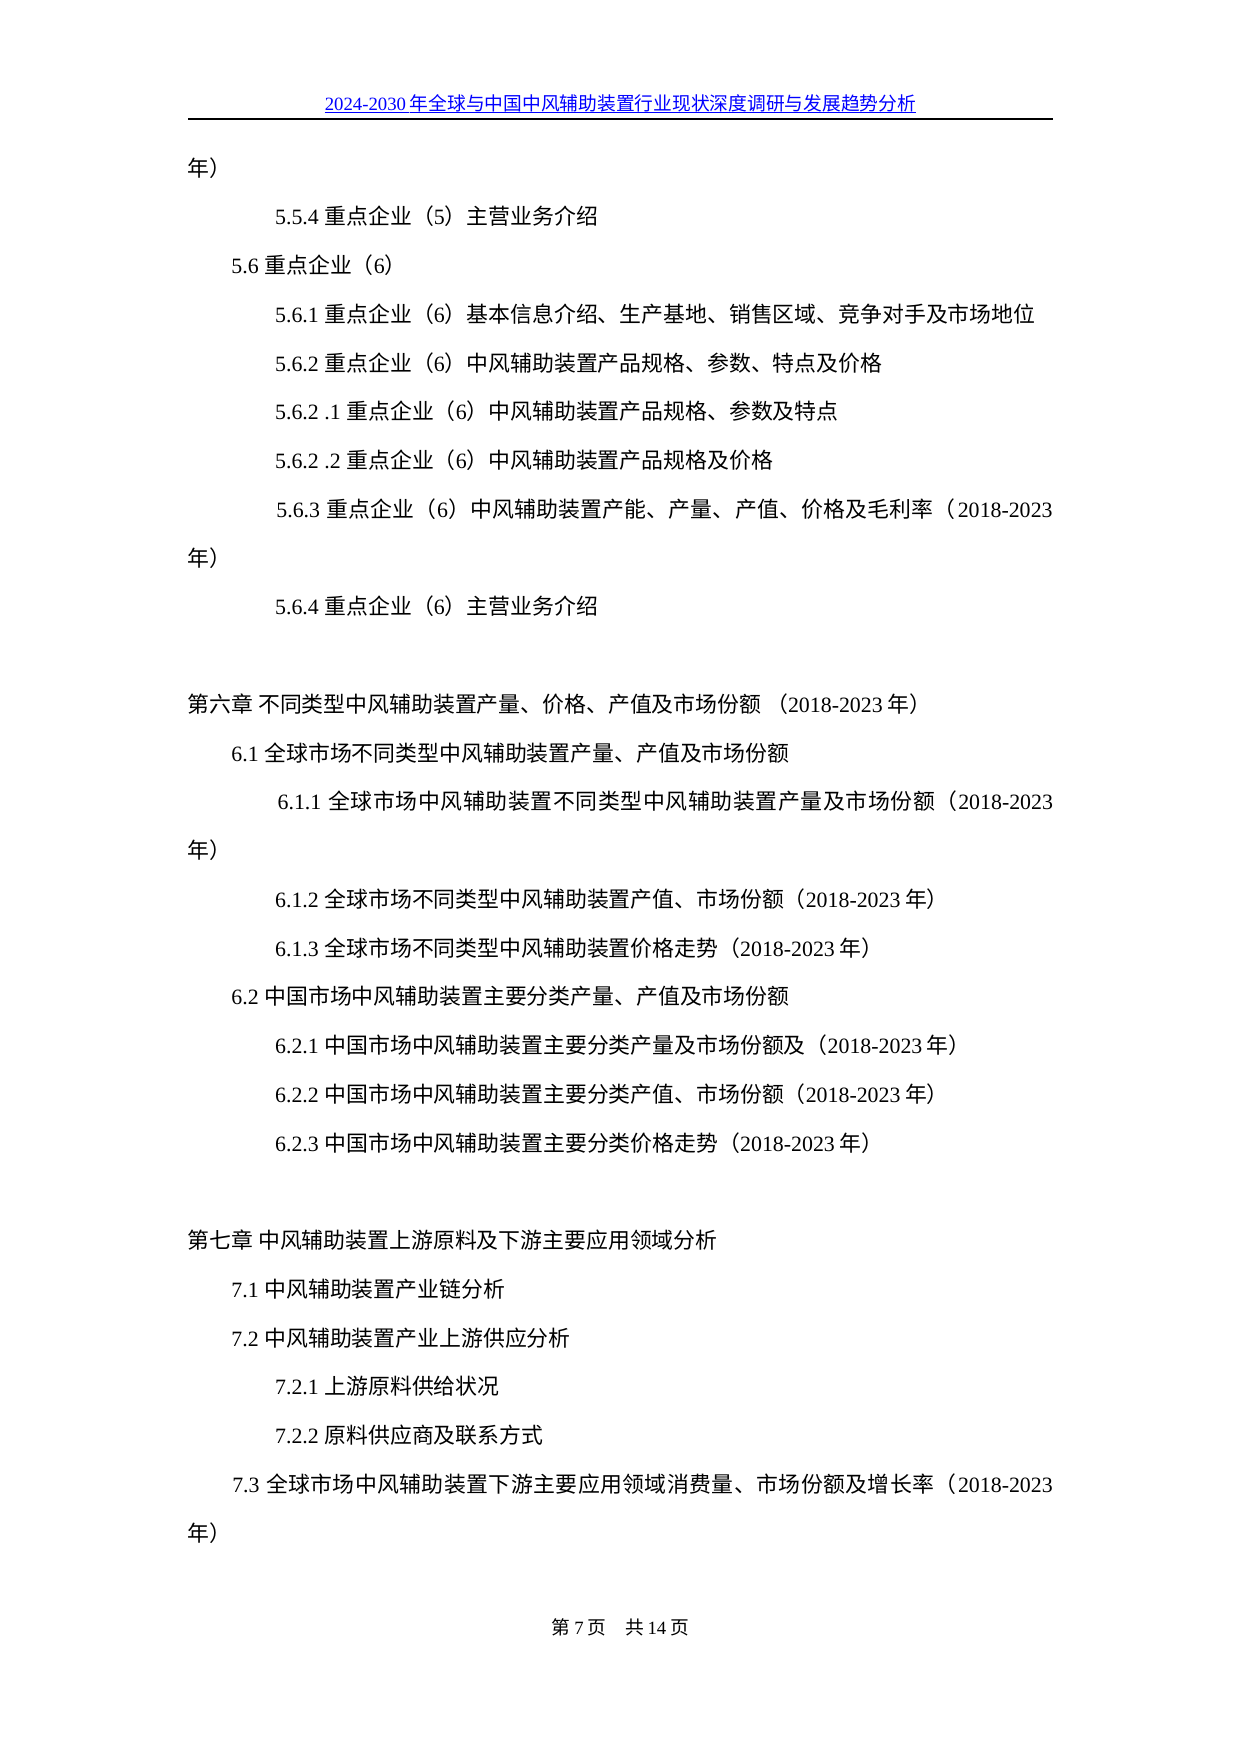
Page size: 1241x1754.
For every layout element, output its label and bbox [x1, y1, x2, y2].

text [187, 150, 1053, 1548]
